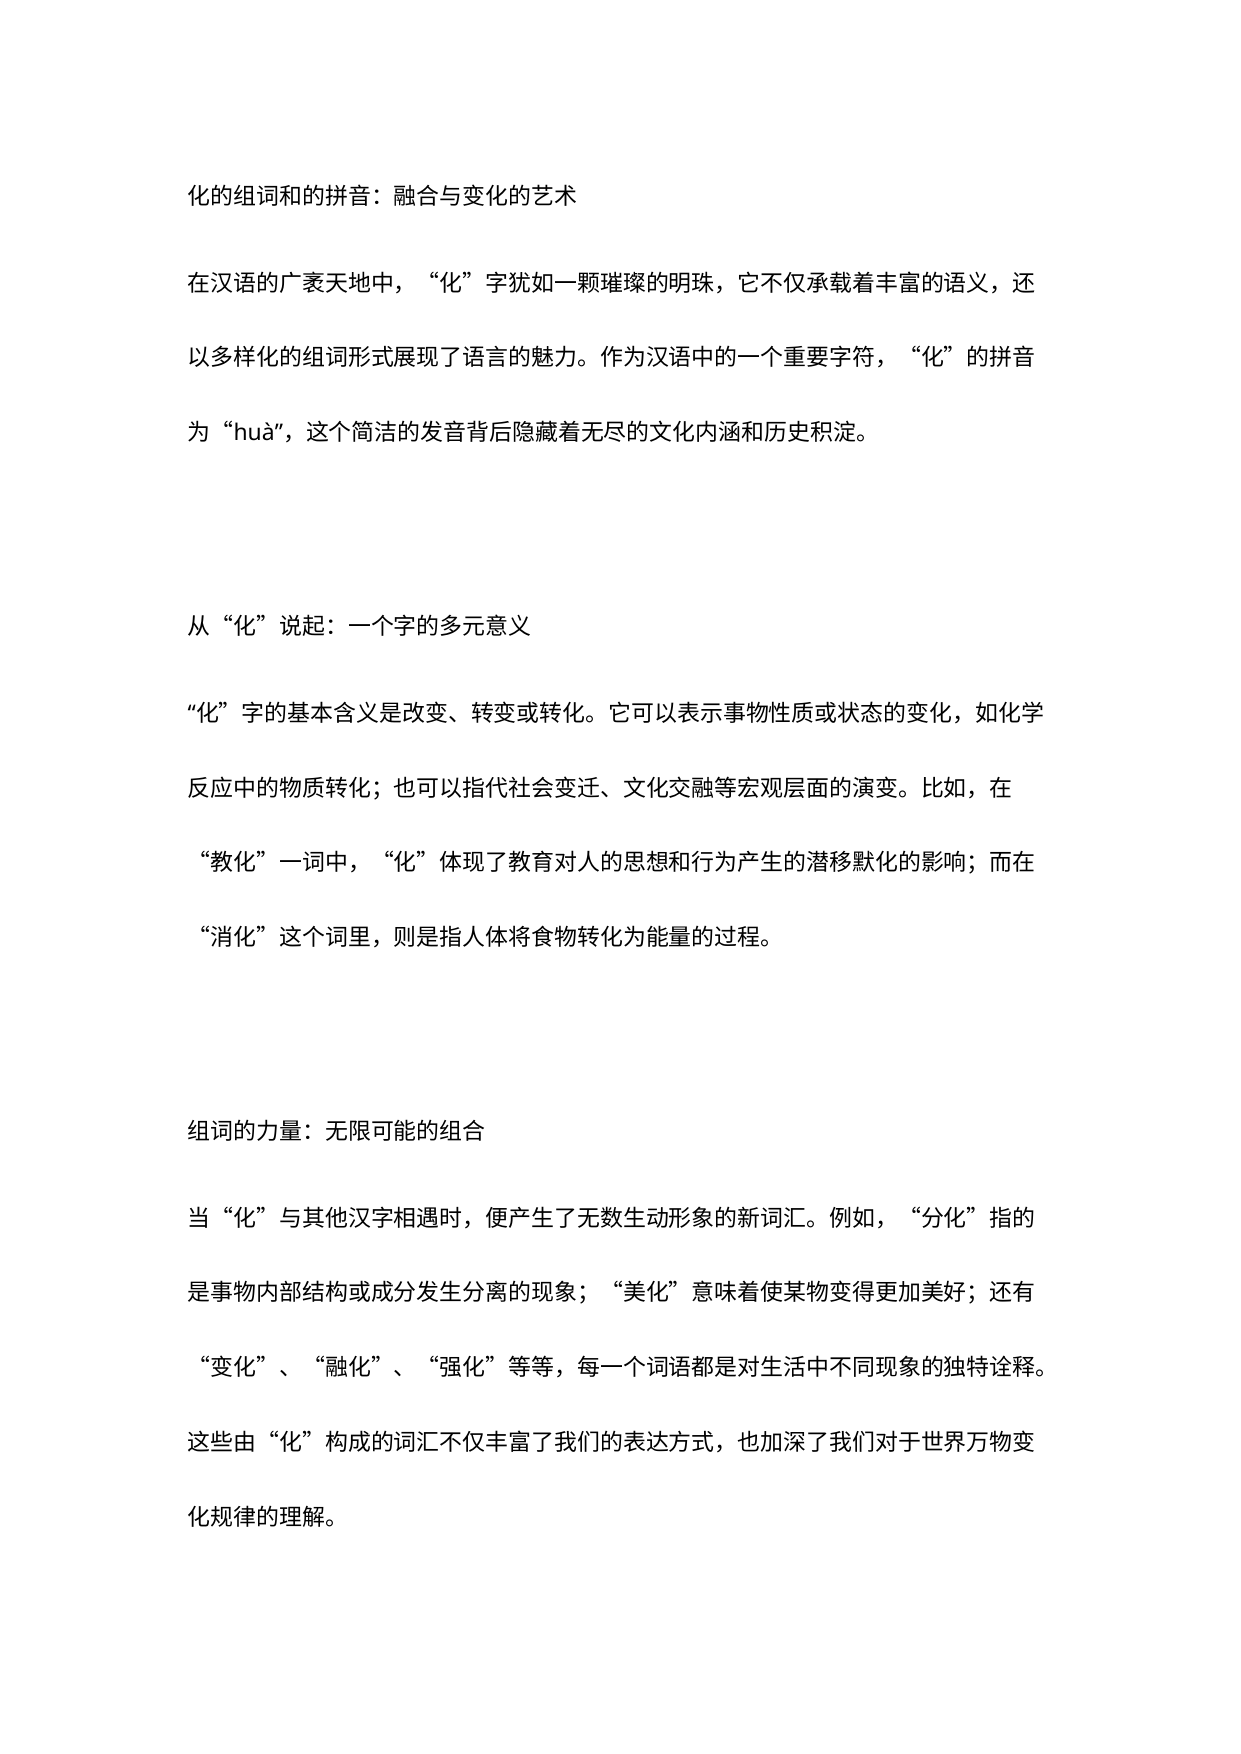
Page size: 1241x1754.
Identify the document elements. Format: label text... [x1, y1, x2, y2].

text 在汉语的广袤天地中，“化”字犹如一颗璀璨的明珠，它不仅承载着丰富的语义，还以多样化的组词形式展现了语言的魅力。作为汉语中的一个重要字符，“化”的拼音为“huà”，这个简洁的发音背后隐藏着无尽的文化内涵和历史积淀。 [187, 248, 1053, 463]
text 化的组词和的拼音：融合与变化的艺术 [187, 162, 1053, 227]
text “化”字的基本含义是改变、转变或转化。它可以表示事物性质或状态的变化，如化学反应中的物质转化；也可以指代社会变迁、文化交融等宏观层面的演变。比如，在“教化”一词中，“化”体现了教育对人的思想和行为产生的潜移默化的影响；而在“消化”这个词里，则是指人体将食物转化为能量的过程。 [187, 679, 1053, 968]
text 当“化”与其他汉字相遇时，便产生了无数生动形象的新词汇。例如，“分化”指的是事物内部结构或成分发生分离的现象；“美化”意味着使某物变得更加美好；还有“变化”、“融化”、“强化”等等，每一个词语都是对生活中不同现象的独特诠释。这些由“化”构成的词汇不仅丰富了我们的表达方式，也加深了我们对于世界万物变化规律的理解。 [187, 1184, 1053, 1547]
text 从“化”说起：一个字的多元意义 [187, 592, 1053, 657]
text 组词的力量：无限可能的组合 [187, 1097, 1053, 1162]
